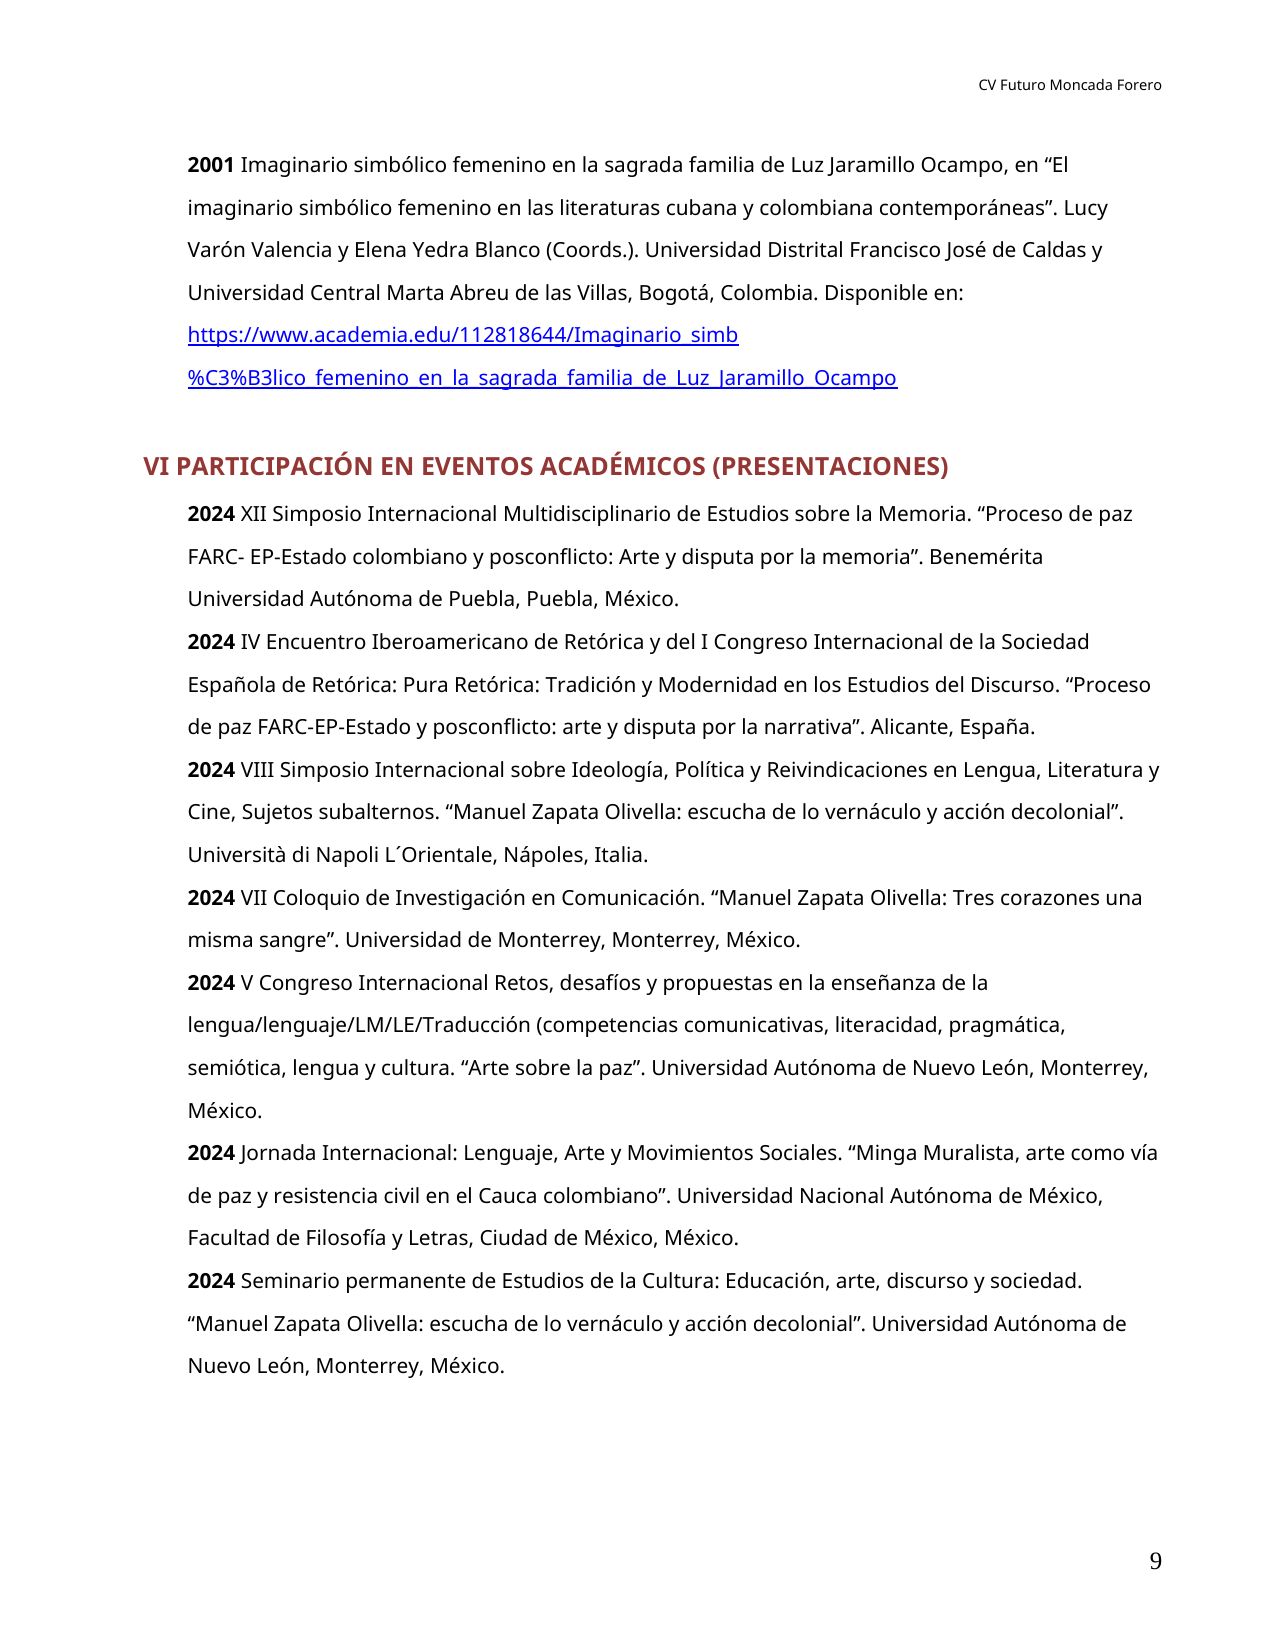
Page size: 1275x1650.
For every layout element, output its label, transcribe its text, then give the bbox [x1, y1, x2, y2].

text 2024 Seminario permanente de Estudios de la Cultura: Educación, arte, discurso y sociedad. “Manuel Zapata Olivella: escucha de lo vernáculo y acción decolonial”. Universidad Autónoma de Nuevo León, Monterrey, México. [187, 1266, 1162, 1380]
text 2024 VII Coloquio de Investigación en Comunicación. “Manuel Zapata Olivella: Tres corazones una misma sangre”. Universidad de Monterrey, Monterrey, México. [187, 883, 1162, 954]
text 2024 Jornada Internacional: Lenguaje, Arte y Movimientos Sociales. “Minga Muralista, arte como vía de paz y resistencia civil en el Cauca colombiano”. Universidad Nacional Autónoma de México, Facultad de Filosofía y Letras, Ciudad de México, México. [187, 1138, 1162, 1252]
text 2024 V Congreso Internacional Retos, desafíos y propuestas en la enseñanza de la lengua/lenguaje/LM/LE/Traducción (competencias comunicativas, literacidad, pragmática, semiótica, lengua y cultura. “Arte sobre la paz”. Universidad Autónoma de Nuevo León, Monterrey, México. [187, 968, 1162, 1124]
text VI PARTICIPACIÓN EN EVENTOS ACADÉMICOS (PRESENTACIONES) [143, 448, 1162, 482]
text 2024 VIII Simposio Internacional sobre Ideología, Política y Reivindicaciones en Lengua, Literatura y Cine, Sujetos subalternos. “Manuel Zapata Olivella: escucha de lo vernáculo y acción decolonial”. Università di Napoli L´Orientale, Nápoles, Italia. [187, 755, 1162, 868]
text 2001 Imaginario simbólico femenino en la sagrada familia de Luz Jaramillo Ocampo, en “El imaginario simbólico femenino en las literaturas cubana y colombiana contemporáneas”. Lucy Varón Valencia y Elena Yedra Blanco (Coords.). Universidad Distrital Francisco José de Caldas y Universidad Central Marta Abreu de las Villas, Bogotá, Colombia. Disponible en: https://www.academia.edu/112818644/Imaginario_simb%C3%B3lico_femenino_en_la_sagrada_familia_de_Luz_Jaramillo_Ocampo [187, 150, 1162, 391]
text 2024 IV Encuentro Iberoamericano de Retórica y del I Congreso Internacional de la Sociedad Española de Retórica: Pura Retórica: Tradición y Modernidad en los Estudios del Discurso. “Proceso de paz FARC-EP-Estado y posconflicto: arte y disputa por la narrativa”. Alicante, España. [187, 627, 1162, 741]
text 2024 XII Simposio Internacional Multidisciplinario de Estudios sobre la Memoria. “Proceso de paz FARC- EP-Estado colombiano y posconflicto: Arte y disputa por la memoria”. Benemérita Universidad Autónoma de Puebla, Puebla, México. [187, 499, 1162, 613]
